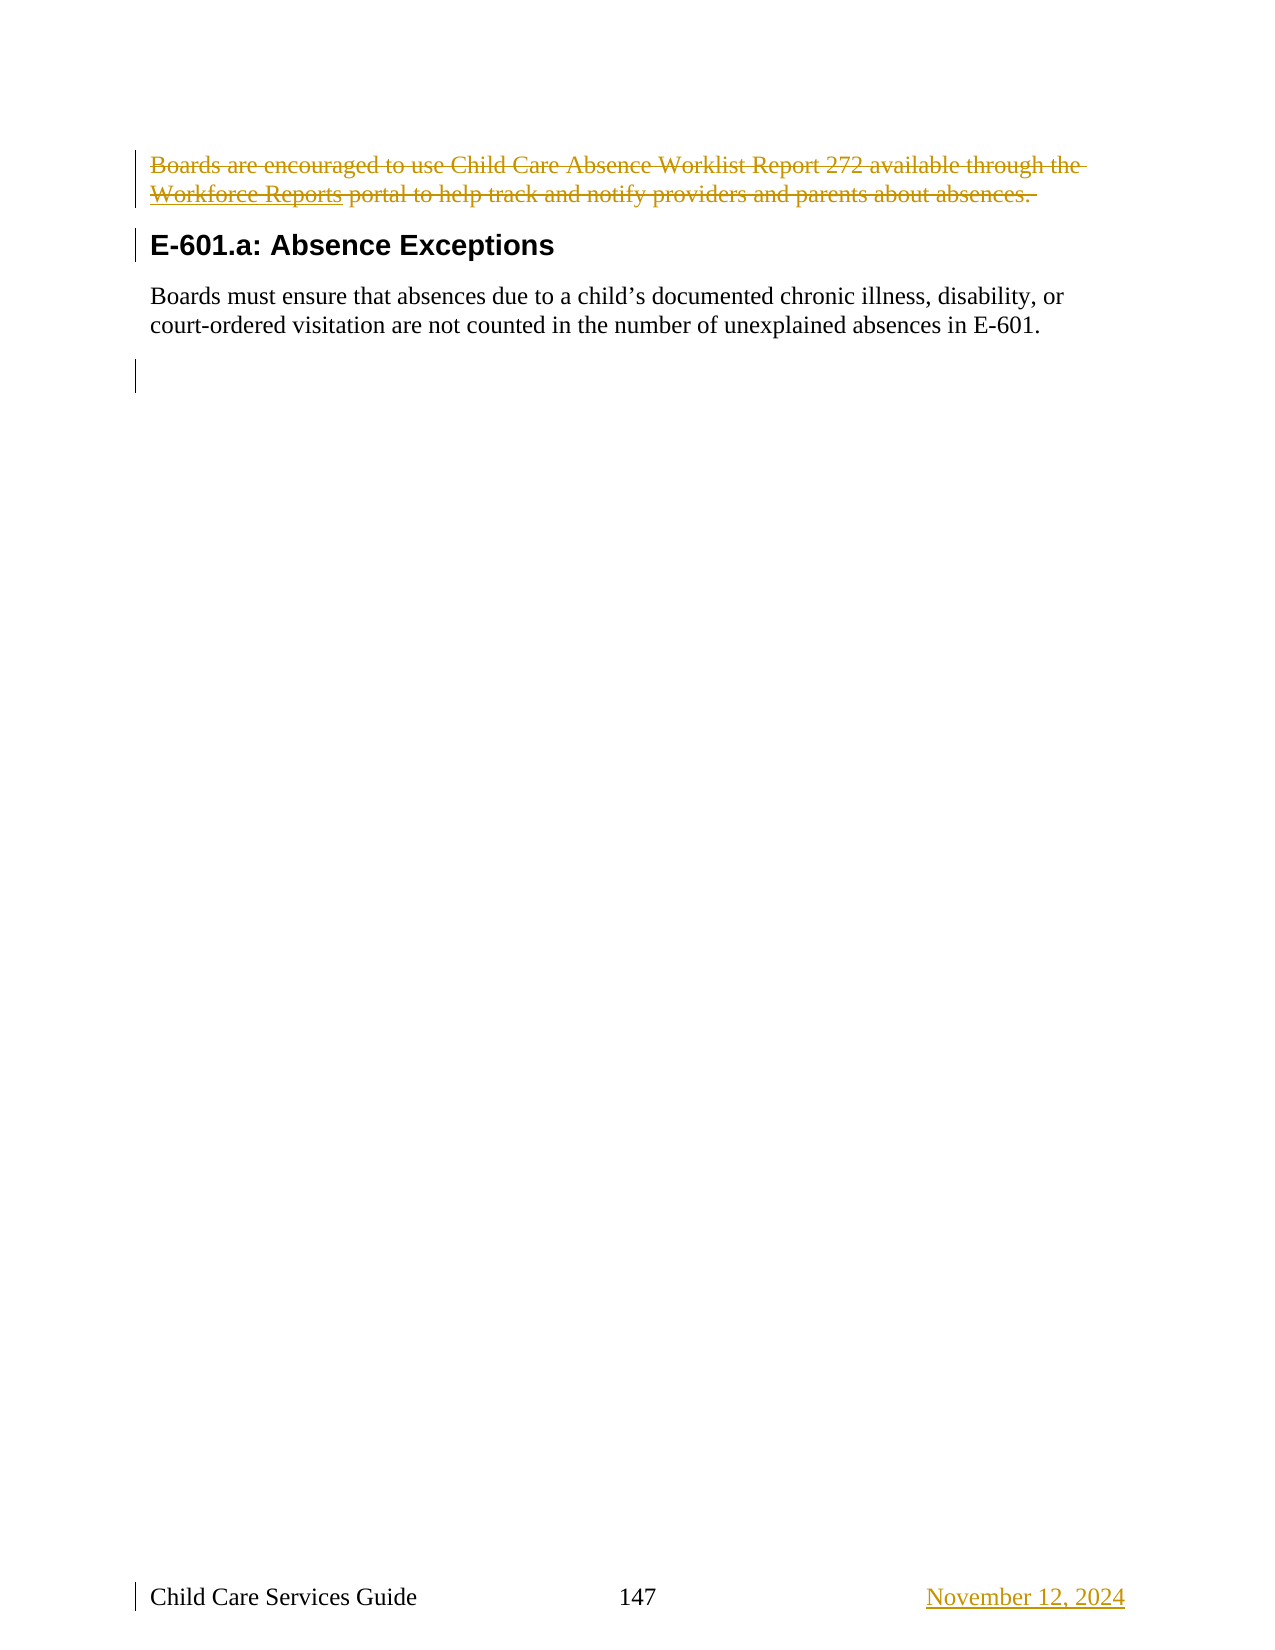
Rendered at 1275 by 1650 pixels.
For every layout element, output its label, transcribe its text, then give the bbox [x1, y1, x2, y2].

subtitle E-601.a: Absence Exceptions [150, 228, 1125, 262]
text Boards must ensure that absences due to a child’s documented chronic illness, disability, or court-ordered visitation are not counted in the number of unexplained absences in E-601. [150, 281, 1125, 339]
